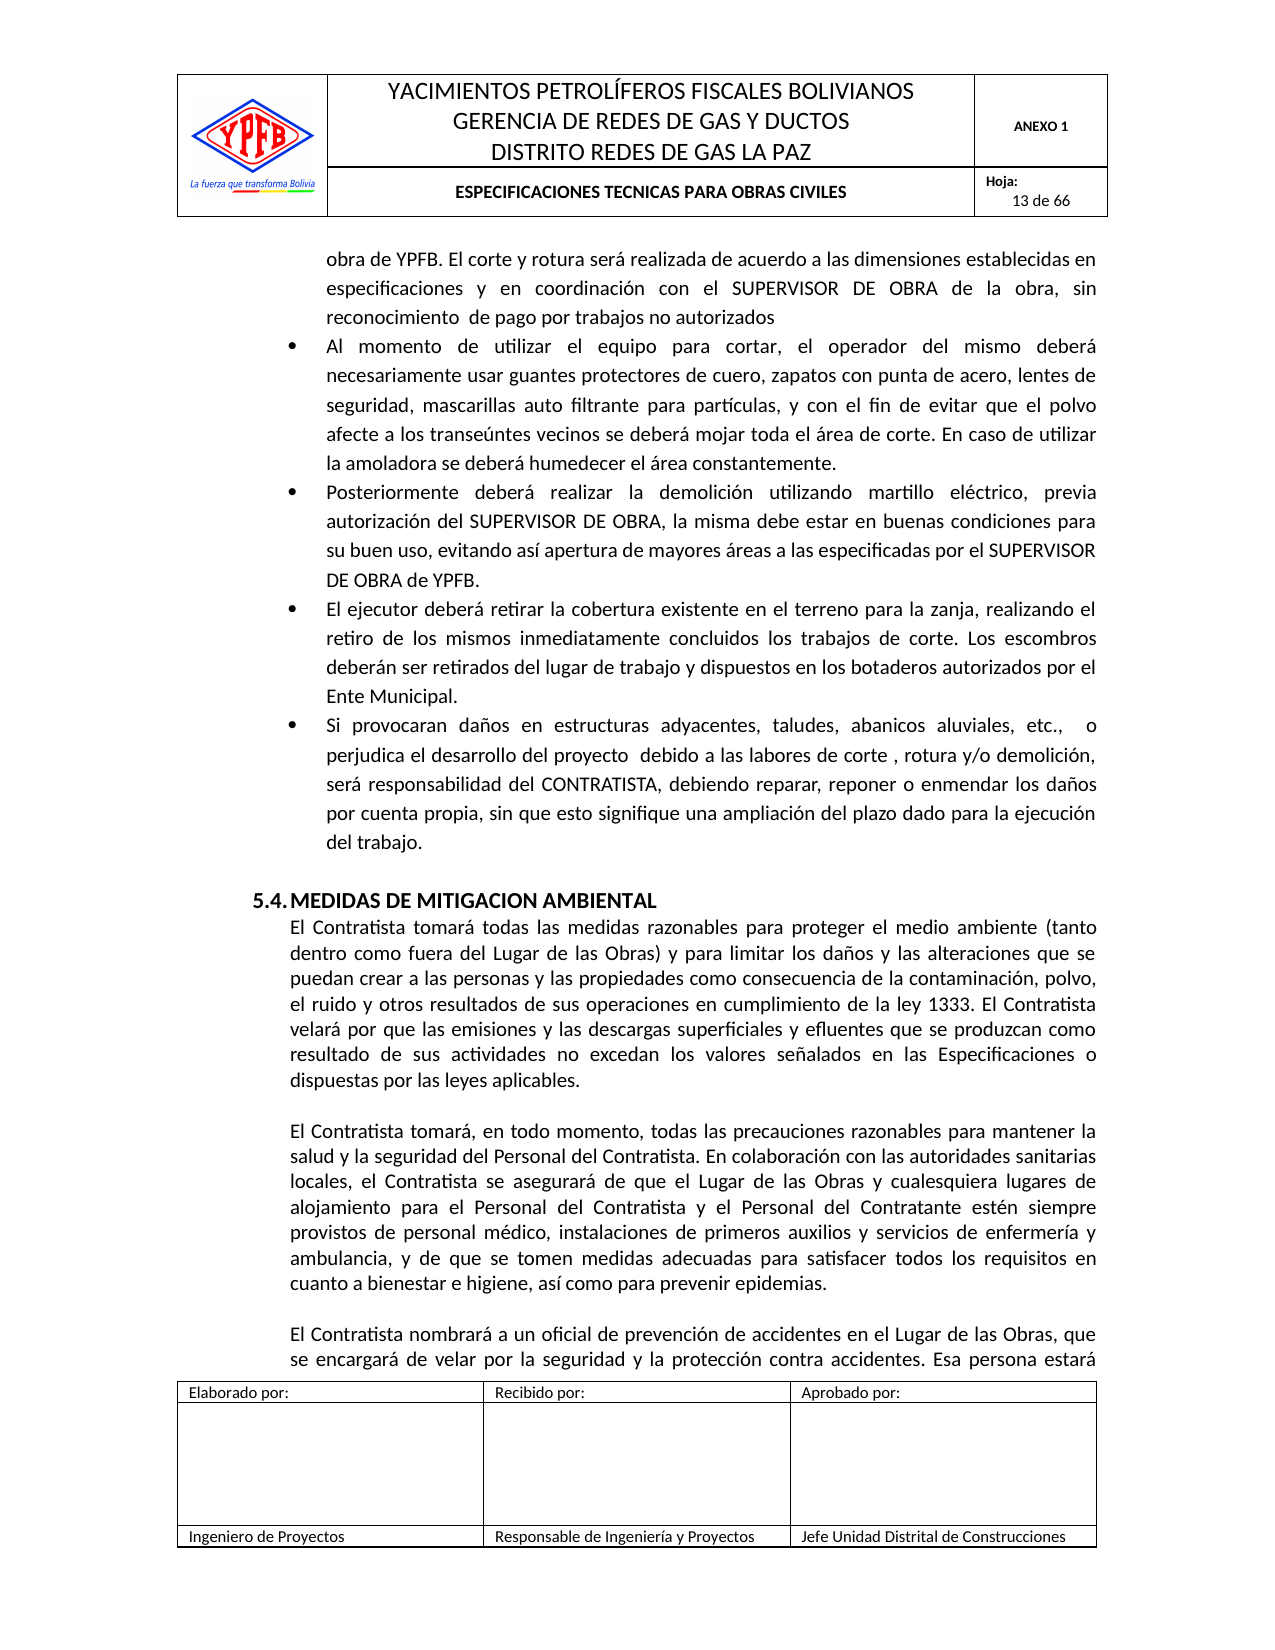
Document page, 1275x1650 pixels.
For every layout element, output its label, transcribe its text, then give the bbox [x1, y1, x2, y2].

list MEDIDAS DE MITIGACION AMBIENTAL [252, 886, 1098, 914]
list Si provocaran daños en estructuras adyacentes, taludes, abanicos aluviales, etc., o perjudica el desarrollo del proyecto debido a las labores de corte , rotura y/o demolición, será responsabilidad del CONTRATISTA, debiendo reparar, reponer o enmendar los daños por cuenta propia, sin que esto signifique una ampliación del plazo dado para la ejecución del trabajo. [288, 713, 1098, 855]
list El Contratista tomará todas las medidas razonables para proteger el medio ambiente (tanto dentro como fuera del Lugar de las Obras) y para limitar los daños y las alteraciones que se puedan crear a las personas y las propiedades como consecuencia de la contaminación, polvo, el ruido y otros resultados de sus operaciones en cumplimiento de la ley 1333. El Contratista velará por que las emisiones y las descargas superficiales y efluentes que se produzcan como resultado de sus actividades no excedan los valores señalados en las Especificaciones o dispuestas por las leyes aplicables. [290, 914, 1098, 1092]
list El ejecutor deberá retirar la cobertura existente en el terreno para la zanja, realizando el retiro de los mismos inmediatamente concluidos los trabajos de corte. Los escombros deberán ser retirados del lugar de trabajo y dispuestos en los botaderos autorizados por el Ente Municipal. [288, 596, 1098, 709]
list El Contratista tomará, en todo momento, todas las precauciones razonables para mantener la salud y la seguridad del Personal del Contratista. En colaboración con las autoridades sanitarias locales, el Contratista se asegurará de que el Lugar de las Obras y cualesquiera lugares de alojamiento para el Personal del Contratista y el Personal del Contratante estén siempre provistos de personal médico, instalaciones de primeros auxilios y servicios de enfermería y ambulancia, y de que se tomen medidas adecuadas para satisfacer todos los requisitos en cuanto a bienestar e higiene, así como para prevenir epidemias. [290, 1118, 1098, 1296]
list Al momento de utilizar el equipo para cortar, el operador del mismo deberá necesariamente usar guantes protectores de cuero, zapatos con punta de acero, lentes de seguridad, mascarillas auto filtrante para partículas, y con el fin de evitar que el polvo afecte a los transeúntes vecinos se deberá mojar toda el área de corte. En caso de utilizar la amoladora se deberá humedecer el área constantemente. [288, 333, 1098, 476]
list Posteriormente deberá realizar la demolición utilizando martillo eléctrico, previa autorización del SUPERVISOR DE OBRA, la misma debe estar en buenas condiciones para su buen uso, evitando así apertura de mayores áreas a las especificadas por el SUPERVISOR DE OBRA de YPFB. [288, 479, 1098, 592]
picture [188, 93, 316, 198]
